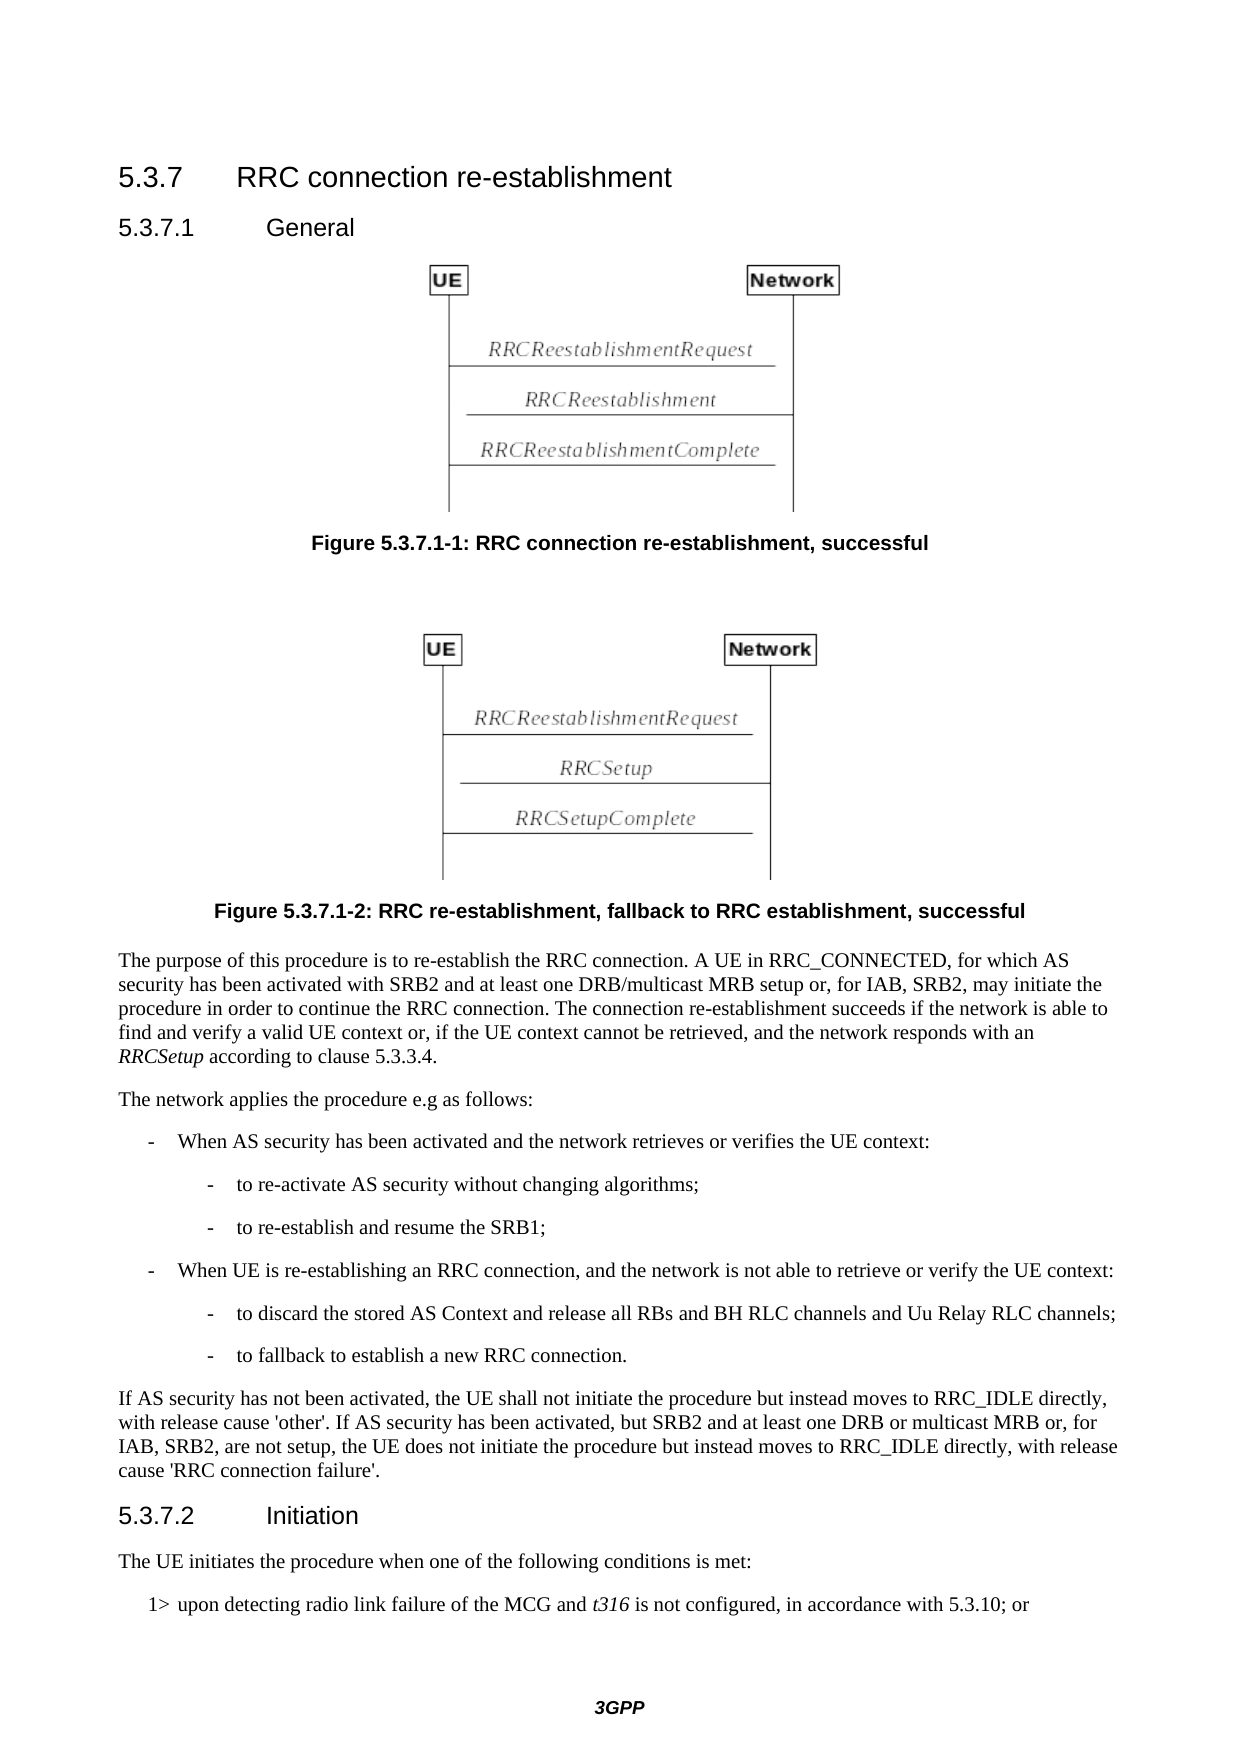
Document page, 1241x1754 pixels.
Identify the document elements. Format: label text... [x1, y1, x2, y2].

text - When UE is re-establishing an RRC connection, and the network is not able to retrieve or verify the UE context: [148, 1258, 1122, 1282]
subtitle 5.3.7 RRC connection re-establishment [118, 160, 1122, 194]
text - to fallback to establish a new RRC connection. [207, 1343, 1122, 1367]
text 1> upon detecting radio link failure of the MCG and t316 is not configured, in accordance with 5.3.10; or [148, 1592, 1122, 1616]
text Figure 5.3.7.1-2: RRC re-establishment, fallback to RRC establishment, successful [118, 898, 1122, 922]
text - When AS security has been activated and the network retrieves or verifies the UE context: [148, 1129, 1122, 1153]
text If AS security has not been activated, the UE shall not initiate the procedure but instead moves to RRC_IDLE directly, with release cause 'other'. If AS security has been activated, but SRB2 and at least one DRB or multicast MRB or, for IAB, SRB2, are not setup, the UE does not initiate the procedure but instead moves to RRC_IDLE directly, with release cause 'RRC connection failure'. [118, 1386, 1122, 1482]
text Figure 5.3.7.1-1: RRC connection re-establishment, successful [118, 530, 1122, 554]
text - to re-activate AS security without changing algorithms; [207, 1172, 1122, 1196]
text The UE initiates the procedure when one of the following conditions is met: [118, 1549, 1122, 1573]
text The purpose of this procedure is to re-establish the RRC connection. A UE in RRC_CONNECTED, for which AS security has been activated with SRB2 and at least one DRB/multicast MRB setup or, for IAB, SRB2, may initiate the procedure in order to continue the RRC connection. The connection re-establishment succeeds if the network is able to find and verify a valid UE context or, if the UE context cannot be retrieved, and the network responds with an RRCSetup according to clause 5.3.3.4. [118, 947, 1122, 1068]
text The network applies the procedure e.g as follows: [118, 1087, 1122, 1111]
text - to discard the stored AS Context and release all RBs and BH RLC channels and Uu Relay RLC channels; [207, 1301, 1122, 1325]
text - to re-establish and resume the SRB1; [207, 1215, 1122, 1239]
subtitle 5.3.7.1 General [118, 212, 1122, 241]
subtitle 5.3.7.2 Initiation [118, 1501, 1122, 1530]
